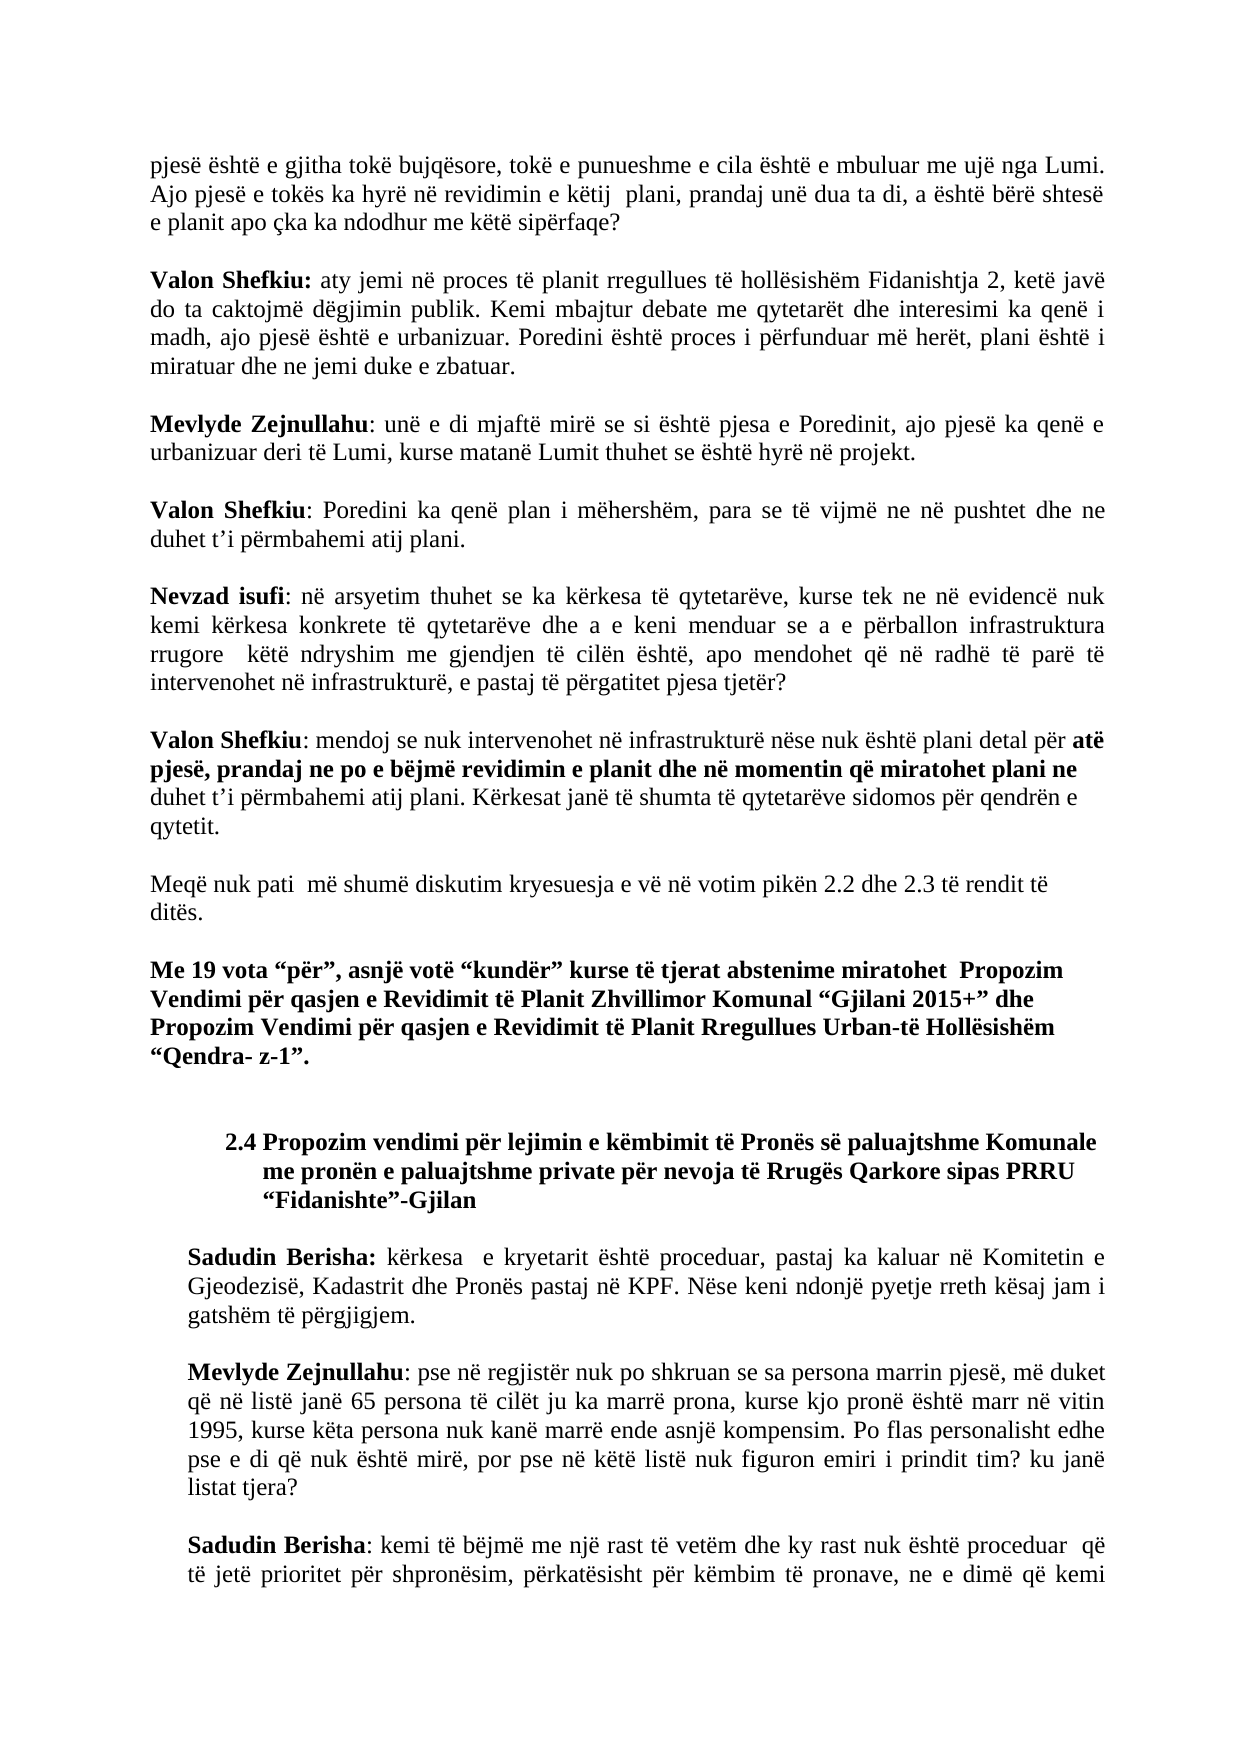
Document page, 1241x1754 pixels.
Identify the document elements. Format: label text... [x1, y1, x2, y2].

text Valon Shefkiu: Poredini ka qenë plan i mëhershëm, para se të vijmë ne në pushtet dhe ne duhet t’i përmbahemi atij plani. [150, 495, 1106, 552]
text Nevzad isufi: në arsyetim thuhet se ka kërkesa të qytetarëve, kurse tek ne në evidencë nuk kemi kërkesa konkrete të qytetarëve dhe a e keni menduar se a e përballon infrastruktura rrugore këtë ndryshim me gjendjen të cilën është, apo mendohet që në radhë të parë të intervenohet në infrastrukturë, e pastaj të përgatitet pjesa tjetër? [150, 581, 1106, 696]
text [150, 150, 1106, 236]
text Mevlyde Zejnullahu: unë e di mjaftë mirë se si është pjesa e Poredinit, ajo pjesë ka qenë e urbanizuar deri të Lumi, kurse matanë Lumit thuhet se është hyrë në projekt. [150, 409, 1106, 466]
list Mevlyde Zejnullahu: pse në regjistër nuk po shkruan se sa persona marrin pjesë, më duket që në listë janë 65 persona të cilët ju ka marrë prona, kurse kjo pronë është marr në vitin 1995, kurse këta persona nuk kanë marrë ende asnjë kompensim. Po flas personalisht edhe pse e di që nuk është mirë, por pse në këtë listë nuk figuron emiri i prindit tim? ku janë listat tjera? [187, 1357, 1106, 1501]
text Me 19 vota “për”, asnjë votë “kundër” kurse të tjerat abstenime miratohet Propozim Vendimi për qasjen e Revidimit të Planit Zhvillimor Komunal “Gjilani 2015+” dhe Propozim Vendimi për qasjen e Revidimit të Planit Rregullues Urban-të Hollësishëm “Qendra- z-1”. [150, 955, 1106, 1070]
text Valon Shefkiu: aty jemi në proces të planit rregullues të hollësishëm Fidanishtja 2, ketë javë do ta caktojmë dëgjimin publik. Kemi mbajtur debate me qytetarët dhe interesimi ka qenë i madh, ajo pjesë është e urbanizuar. Poredini është proces i përfunduar më herët, plani është i miratuar dhe ne jemi duke e zbatuar. [150, 265, 1106, 380]
list Propozim vendimi për lejimin e këmbimit të Pronës së paluajtshme Komunale me pronën e paluajtshme private për nevoja të Rrugës Qarkore sipas PRRU “Fidanishte”-Gjilan [225, 1127, 1106, 1214]
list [187, 1530, 1106, 1587]
list Sadudin Berisha: kërkesa e kryetarit është proceduar, pastaj ka kaluar në Komitetin e Gjeodezisë, Kadastrit dhe Pronës pastaj në KPF. Nëse keni ndonjë pyetje rreth kësaj jam i gatshëm të përgjigjem. [187, 1242, 1106, 1329]
text Meqë nuk pati më shumë diskutim kryesuesja e vë në votim pikën 2.2 dhe 2.3 të rendit të ditës. [150, 869, 1106, 926]
text Valon Shefkiu: mendoj se nuk intervenohet në infrastrukturë nëse nuk është plani detal për atë pjesë, prandaj ne po e bëjmë revidimin e planit dhe në momentin që miratohet plani ne duhet t’i përmbahemi atij plani. Kërkesat janë të shumta të qytetarëve sidomos për qendrën e qytetit. [150, 725, 1106, 840]
